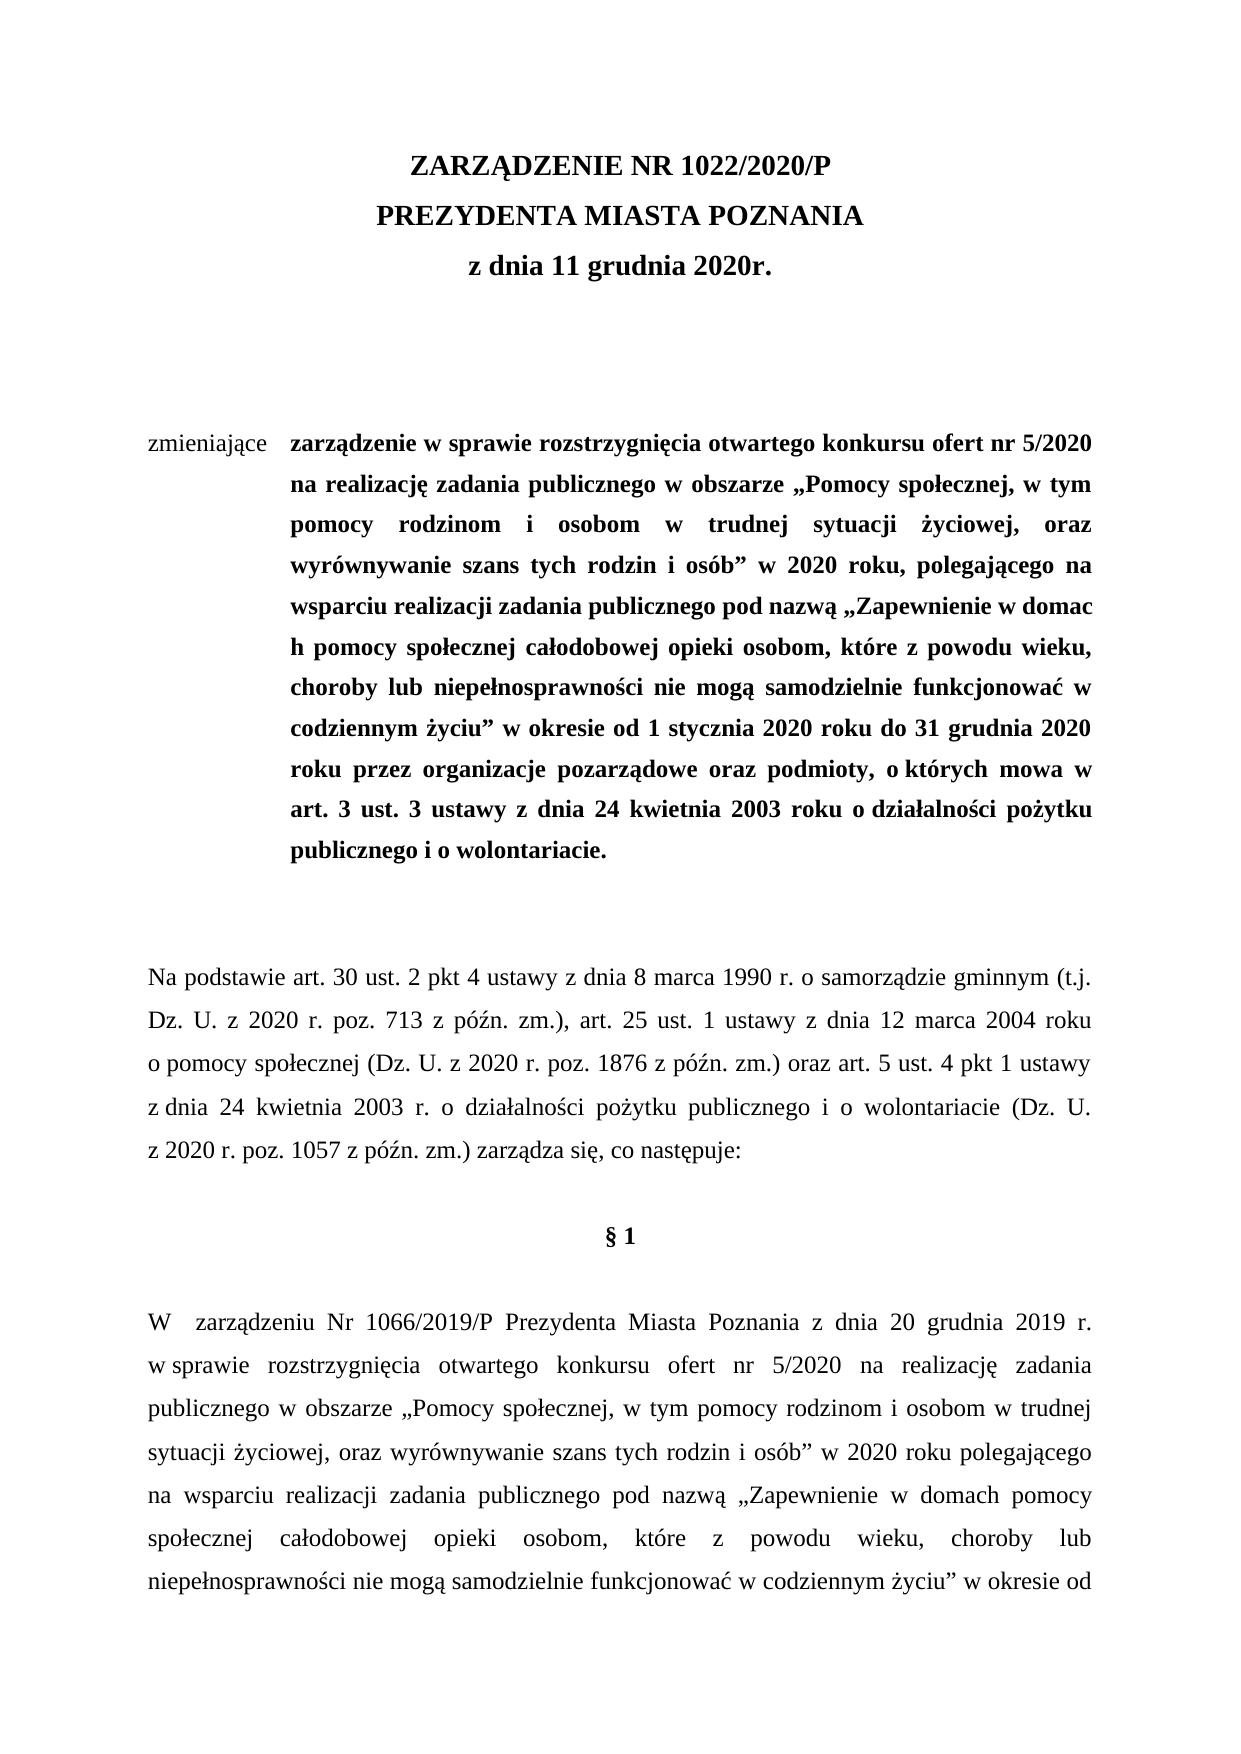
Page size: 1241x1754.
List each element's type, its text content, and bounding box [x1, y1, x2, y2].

subtitle ZARZĄDZENIE NR [148, 148, 1093, 181]
subtitle PREZYDENTA MIASTA POZNANIA [148, 198, 1093, 231]
table_header zmieniające [136, 428, 279, 876]
text z dnia 11 grudnia 2020r. [148, 248, 1093, 282]
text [148, 1307, 1093, 1595]
text Na podstawie art. 30 ust. 2 pkt 4 ustawy z dnia 8 marca 1990 r. o samorządzie gminnym (t.j. Dz. U. z 2020 r. poz. 713 z późn. zm.), art. 25 ust. 1 ustawy z dnia 12 marca 2004 roku o pomocy społecznej (Dz. U. z 2020 r. poz. 1876 z późn. zm.) oraz art. 5 ust. 4 pkt 1 ustawy z dnia 24 kwietnia 2003 r. o działalności pożytku publicznego i o wolontariacie (Dz. U. z 2020 r. poz. 1057 z późn. zm.) zarządza się, co następuje: [148, 962, 1093, 1163]
text § 1 [148, 1221, 1093, 1250]
table_header zarządzenie w sprawie rozstrzygnięcia otwartego konkursu ofert nr 5/2020 na realizację zadania publicznego w obszarze „Pomocy społecznej, w tym pomocy rodzinom i osobom w trudnej sytuacji życiowej, oraz wyrównywanie szans tych rodzin i osób” w 2020 roku, polegającego na wsparciu realizacji zadania publicznego pod nazwą „Zapewnienie w domach pomocy społecznej całodobowej opieki osobom, które z powodu wieku, choroby lub niepełnosprawności nie mogą samodzielnie funkcjonować w codziennym życiu” w okresie od 1 stycznia 2020 roku do 31 grudnia 2020 roku przez organizacje pozarządowe oraz podmioty, o których mowa w art. 3 ust. 3 ustawy z dnia 24 kwietnia 2003 roku o działalności pożytku publicznego i o wolontariacie. [279, 428, 1104, 876]
